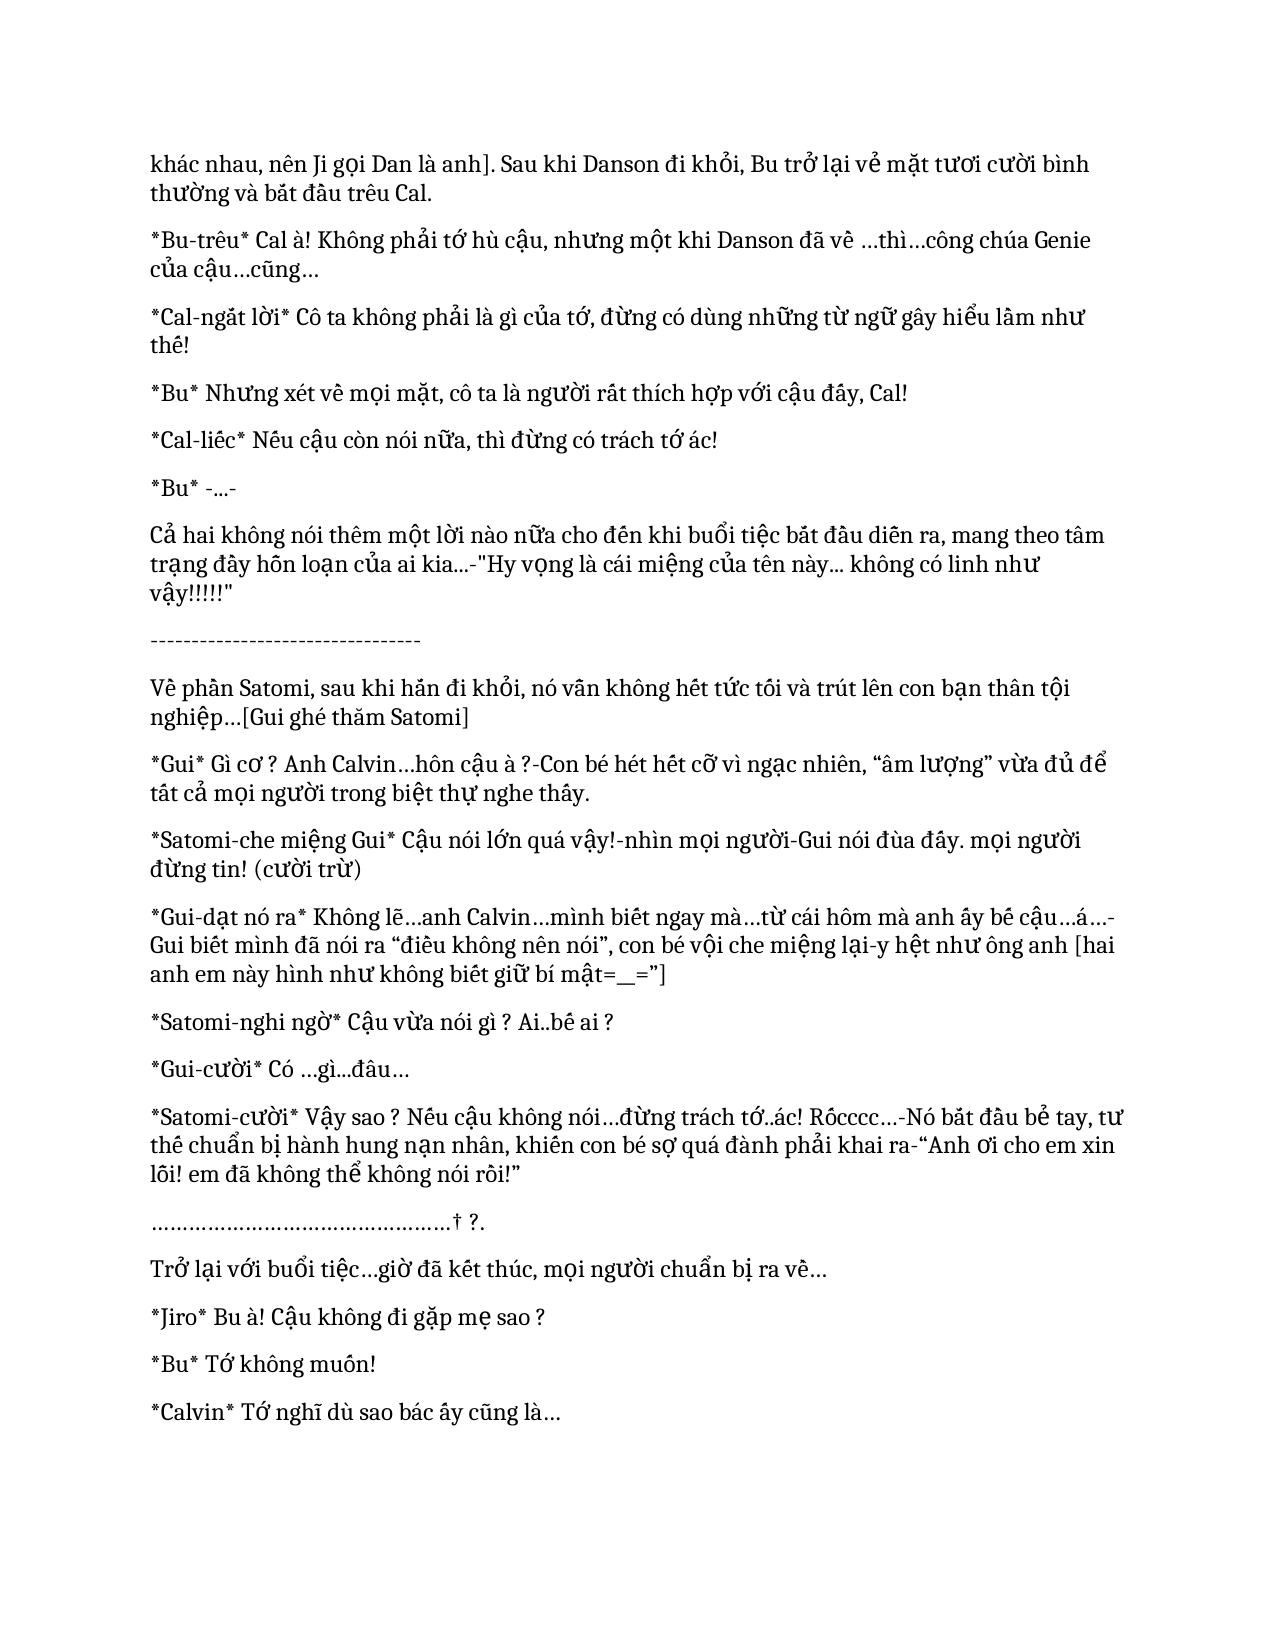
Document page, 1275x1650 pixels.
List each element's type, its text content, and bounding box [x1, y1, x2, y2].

text *Bu* Nhưng xét về mọi mặt, cô ta là người rất thích hợp với cậu đấy, Cal! [150, 379, 1125, 407]
text *Jiro* Bu à! Cậu không đi gặp mẹ sao ? [150, 1302, 1125, 1331]
text --------------------------------- [150, 626, 1125, 655]
text *Cal-ngắt lời* Cô ta không phải là gì của tớ, đừng có dùng những từ ngữ gây hiểu lầm như thế! [150, 302, 1125, 360]
text *Satomi-nghi ngờ* Cậu vừa nói gì ? Ai..bế ai ? [150, 1007, 1125, 1036]
text *Calvin* Tớ nghĩ dù sao bác ấy cũng là… [150, 1397, 1125, 1426]
text *Satomi-cười* Vậy sao ? Nếu cậu không nói…đừng trách tớ..ác! Rốcccc…-Nó bắt đầu bẻ tay, tư thế chuẩn bị hành hung nạn nhân, khiến con bé sợ quá đành phải khai ra-“Anh ơi cho em xin lỗi! em đã không thể không nói rồi!” [150, 1102, 1125, 1189]
text *Bu* Tớ không muốn! [150, 1350, 1125, 1379]
text Trở lại với buổi tiệc…giờ đã kết thúc, mọi người chuẩn bị ra về… [150, 1255, 1125, 1284]
text *Gui-cười* Có …gì...đâu… [150, 1055, 1125, 1084]
text *Cal-liếc* Nếu cậu còn nói nữa, thì đừng có trách tớ ác! [150, 426, 1125, 455]
text Về phần Satomi, sau khi hắn đi khỏi, nó vẫn không hết tức tối và trút lên con bạn thân tội nghiệp…[Gui ghé thăm Satomi] [150, 674, 1125, 731]
text …………………………………………† ?. [150, 1207, 1125, 1236]
text *Bu* -...- [150, 474, 1125, 502]
text *Satomi-che miệng Gui* Cậu nói lớn quá vậy!-nhìn mọi người-Gui nói đùa đấy. mọi người đừng tin! (cười trừ) [150, 826, 1125, 884]
text *Gui-dạt nó ra* Không lẽ…anh Calvin…mình biết ngay mà…từ cái hôm mà anh ấy bế cậu…á…-Gui biết mình đã nói ra “điều không nên nói”, con bé vội che miệng lại-y hệt như ông anh [hai anh em này hình như không biết giữ bí mật=__=”] [150, 902, 1125, 989]
text *Bu-trêu* Cal à! Không phải tớ hù cậu, nhưng một khi Danson đã về …thì…công chúa Genie của cậu…cũng… [150, 226, 1125, 284]
text *Gui* Gì cơ ? Anh Calvin…hôn cậu à ?-Con bé hét hết cỡ vì ngạc nhiên, “âm lượng” vừa đủ để tất cả mọi người trong biệt thự nghe thấy. [150, 750, 1125, 807]
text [150, 150, 1125, 207]
text Cả hai không nói thêm một lời nào nữa cho đến khi buổi tiệc bắt đầu diễn ra, mang theo tâm trạng đầy hỗn loạn của ai kia...-"Hy vọng là cái miệng của tên này... không có linh như vậy!!!!!" [150, 521, 1125, 607]
